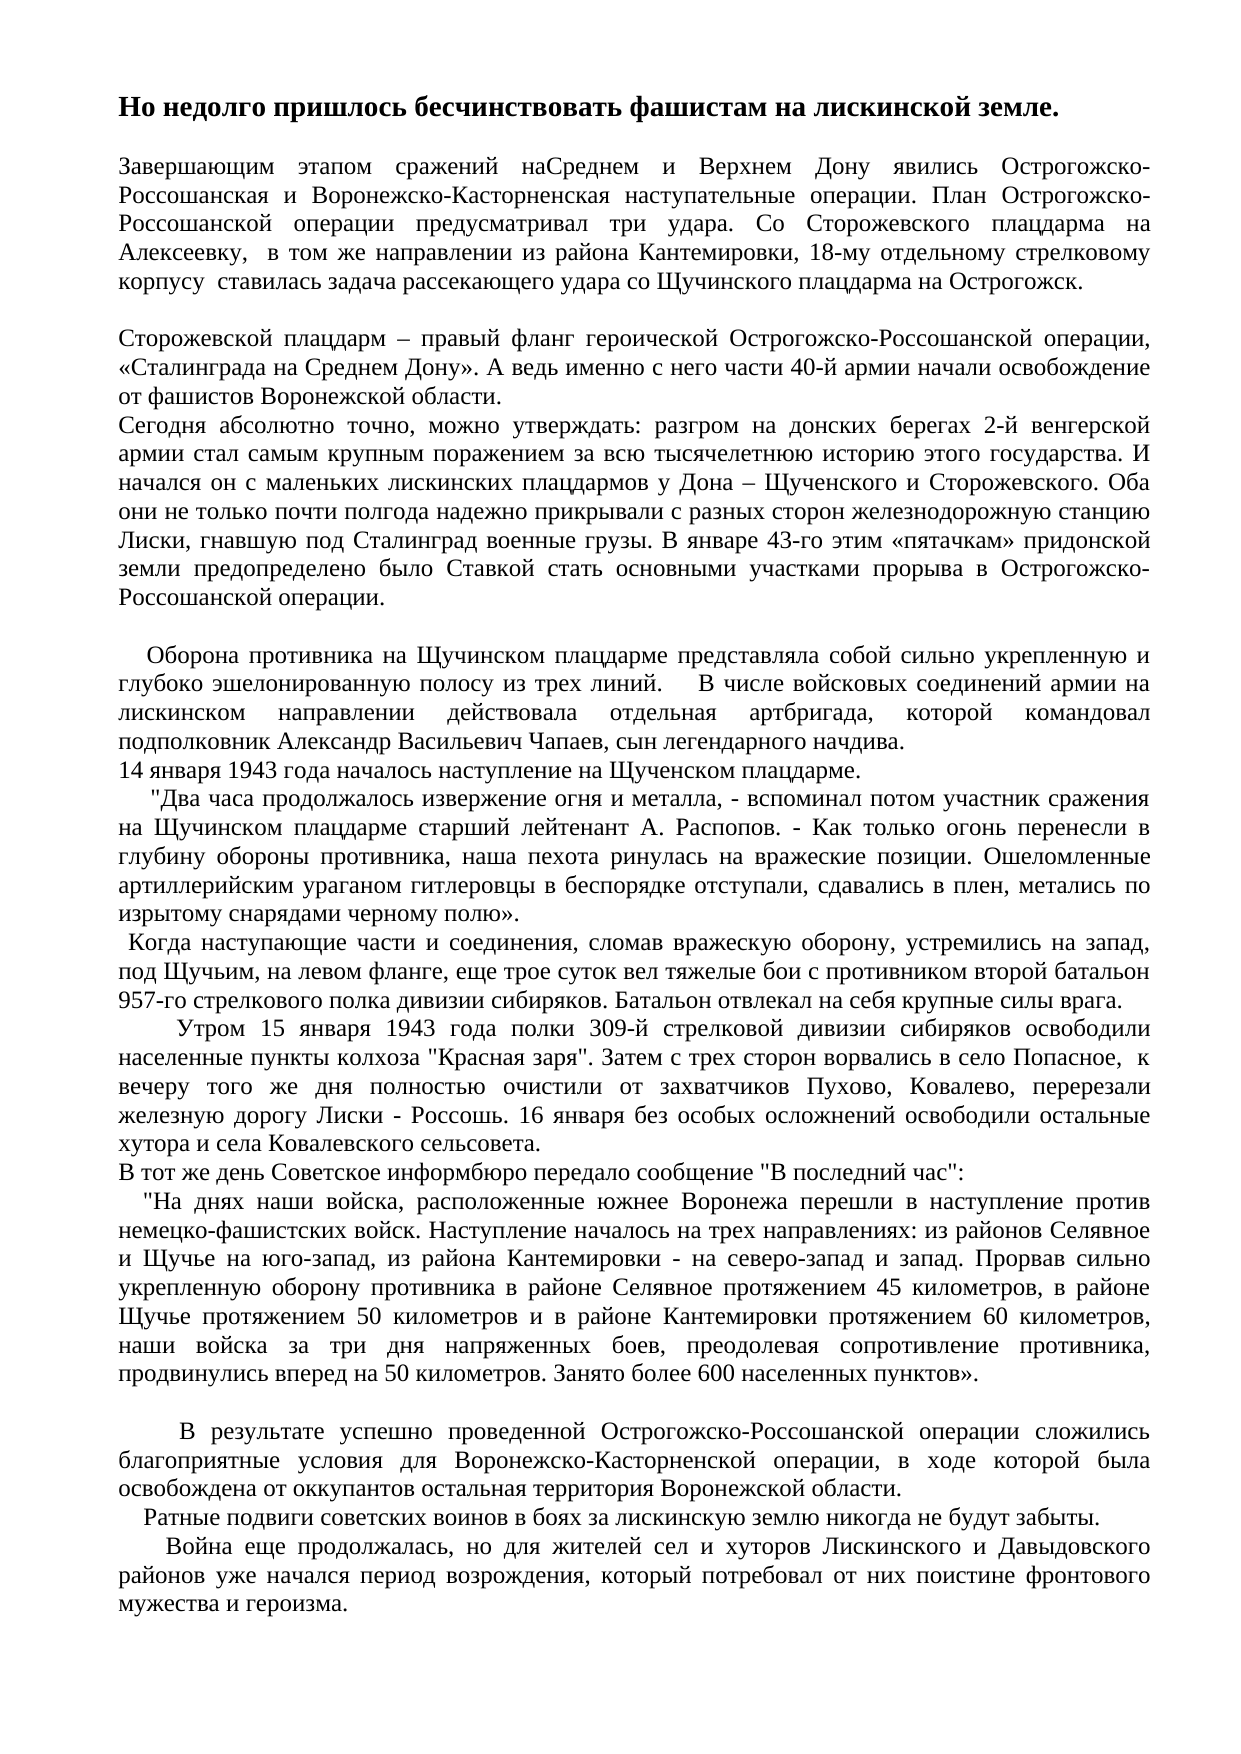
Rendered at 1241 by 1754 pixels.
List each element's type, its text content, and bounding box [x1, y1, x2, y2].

text Утром 15 января 1943 года полки 309-й стрелковой дивизии сибиряков освободили населенные пункты колхоза "Красная заря". Затем с трех сторон ворвались в село Попасное, к вечеру того же дня полностью очистили от захватчиков Пухово, Ковалево, перерезали железную дорогу Лиски - Россошь. 16 января без особых осложнений освободили остальные хутора и села Ковалевского сельсовета. [118, 1013, 1152, 1157]
text Война еще продолжалась, но для жителей сел и хуторов Лискинского и Давыдовского районов уже начался период возрождения, который потребовал от них поистине фронтового мужества и героизма. [118, 1531, 1152, 1617]
text Оборона противника на Щучинском плацдарме представляла собой сильно укрепленную и глубоко эшелонированную полосу из трех линий. В числе войсковых соединений армии на лискинском направлении действовала отдельная артбригада, которой командовал подполковник Александр Васильевич Чапаев, сын легендарного начдива. [118, 640, 1152, 755]
text 14 января 1943 года началось наступление на Щученском плацдарме. [118, 755, 1152, 783]
text Ратные подвиги советских воинов в боях за лискинскую землю никогда не будут забыты. [118, 1502, 1152, 1531]
text Завершающим этапом сражений наСреднем и Верхнем Дону явились Острогожско-Россошанская и Воронежско-Касторненская наступательные операции. План Острогожско-Россошанской операции предусматривал три удара. Со Сторожевского плацдарма на Алексеевку, в том же направлении из района Кантемировки, 18-му отдельному стрелковому корпусу ставилась задача рассекающего удара со Щучинского плацдарма на Острогожск. [118, 151, 1152, 295]
text Сегодня абсолютно точно, можно утверждать: разгром на донских берегах 2-й венгерской армии стал самым крупным поражением за всю тысячелетнюю историю этого государства. И начался он с маленьких лискинских плацдармов у Дона – Щученского и Сторожевского. Оба они не только почти полгода надежно прикрывали с разных сторон железнодорожную станцию Лиски, гнавшую под Сталинград военные грузы. В январе 43-го этим «пятачкам» придонской земли предопределено было Ставкой стать основными участками прорыва в Острогожско-Россошанской операции. [118, 410, 1152, 611]
text Когда наступающие части и соединения, сломав вражескую оборону, устремились на запад, под Щучьим, на левом фланге, еще трое суток вел тяжелые бои с противником второй батальон 957-го стрелкового полка дивизии сибиряков. Батальон отвлекал на себя крупные силы врага. [118, 927, 1152, 1013]
text "Два часа продолжалось извержение огня и металла, - вспоминал потом участник сражения на Щучинском плацдарме старший лейтенант А. Распопов. - Как только огонь перенесли в глубину обороны противника, наша пехота ринулась на вражеские позиции. Ошеломленные артиллерийским ураганом гитлеровцы в беспорядке отступали, сдавались в плен, метались по изрытому снарядами черному полю». [118, 783, 1152, 927]
text Сторожевской плацдарм – правый фланг героической Острогожско-Россошанской операции, «Сталинграда на Среднем Дону». А ведь именно с него части 40-й армии начали освобождение от фашистов Воронежской области. [118, 323, 1152, 410]
text В результате успешно проведенной Острогожско-Россошанской операции сложились благоприятные условия для Воронежско-Касторненской операции, в ходе которой была освобождена от оккупантов остальная территория Воронежской области. [118, 1416, 1152, 1502]
text Но недолго пришлось бесчинствовать фашистам на лискинской земле. [118, 89, 1152, 122]
text В тот же день Советское информбюро передало сообщение "В последний час": [118, 1157, 1152, 1186]
text "На днях наши войска, расположенные южнее Воронежа перешли в наступление против немецко-фашистских войск. Наступление началось на трех направлениях: из районов Селявное и Щучье на юго-запад, из района Кантемировки - на северо-запад и запад. Прорвав сильно укрепленную оборону противника в районе Селявное протяжением , в районе Щучье протяжением и в районе Кантемировки протяжением , наши войска за три дня напряженных боев, преодолевая сопротивление противника, продвинулись вперед на . Занято более 600 населенных пунктов». [118, 1186, 1152, 1387]
